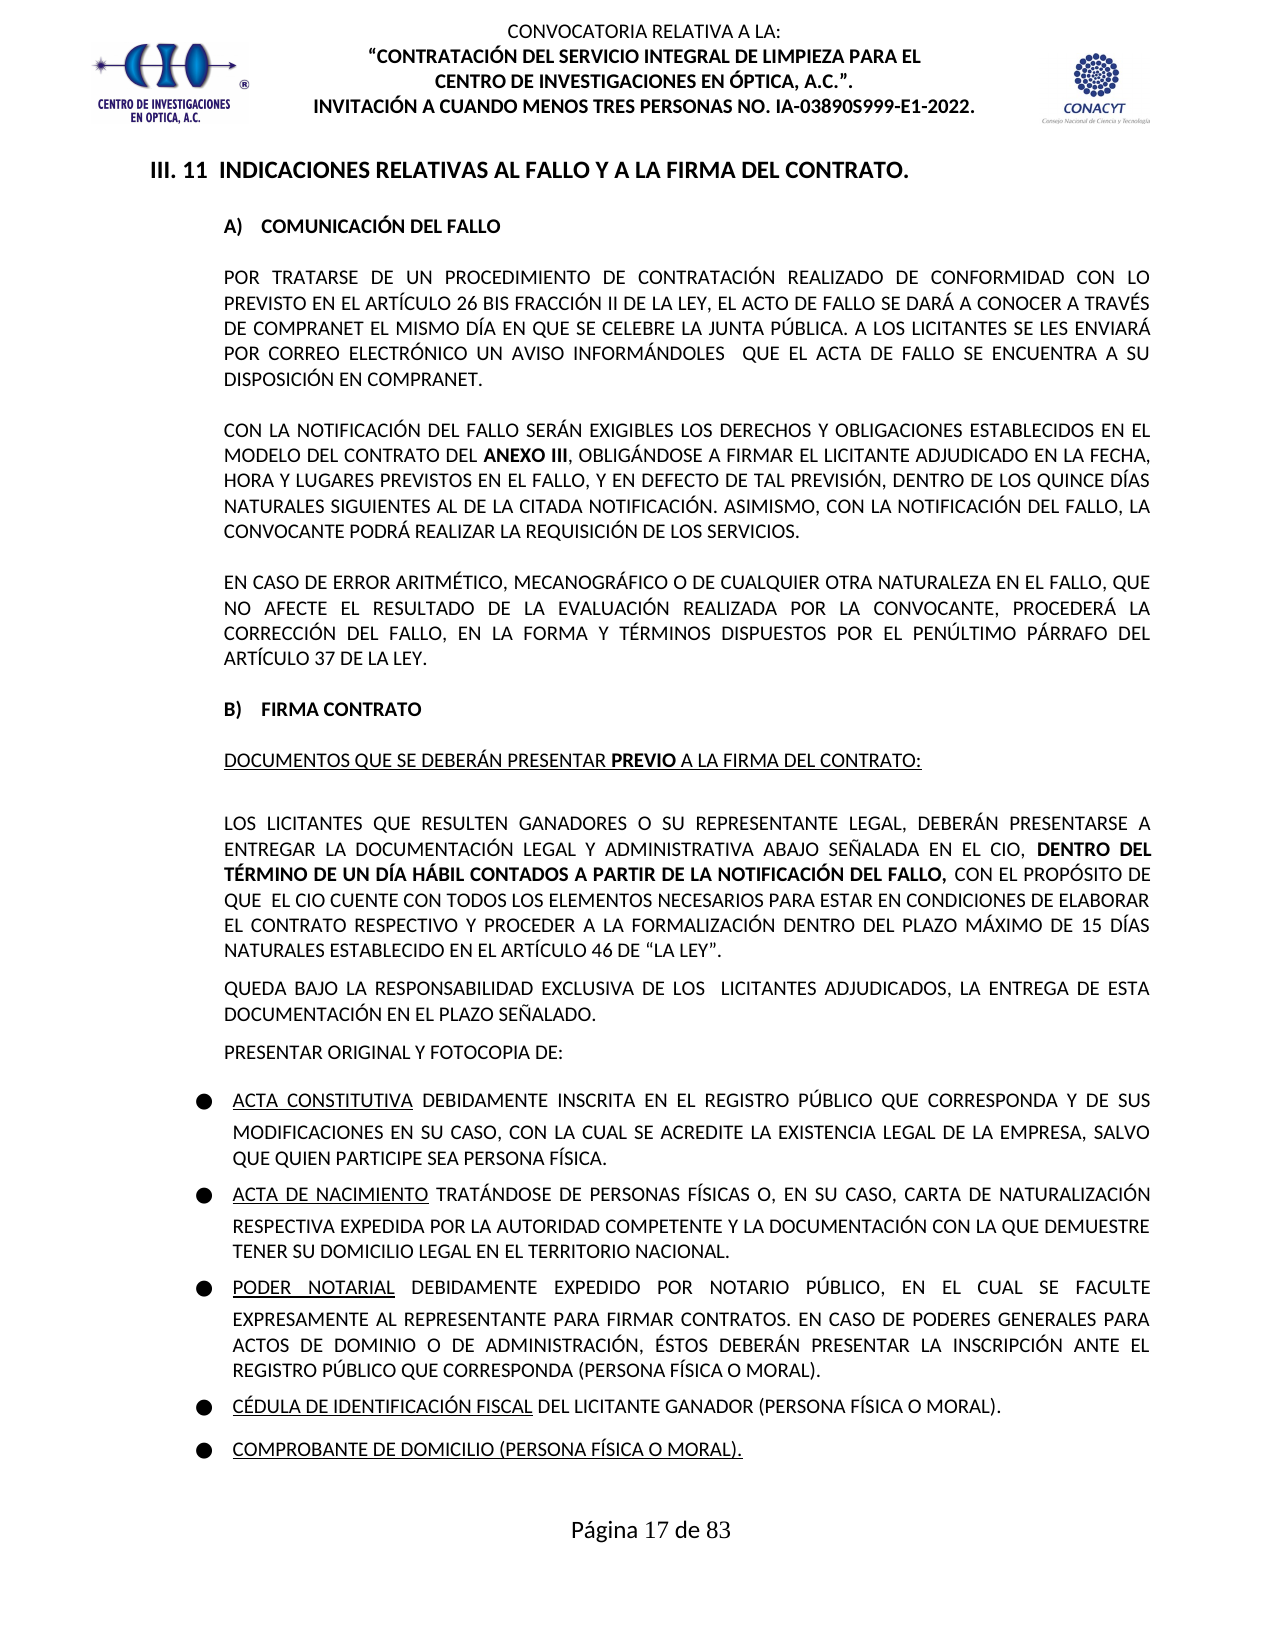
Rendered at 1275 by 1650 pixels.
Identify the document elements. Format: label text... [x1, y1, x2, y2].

list COMPROBANTE DE DOMICILIO (PERSONA FÍSICA O MORAL). [195, 1426, 1152, 1468]
text LOS LICITANTES QUE RESULTEN GANADORES O SU REPRESENTANTE LEGAL, DEBERÁN PRESENTARSE A ENTREGAR LA DOCUMENTACIÓN LEGAL Y ADMINISTRATIVA ABAJO SEÑALADA EN EL CIO, DENTRO DEL TÉRMINO DE UN DÍA HÁBIL CONTADOS A PARTIR DE LA NOTIFICACIÓN DEL FALLO, CON EL PROPÓSITO DE QUE EL CIO CUENTE CON TODOS LOS ELEMENTOS NECESARIOS PARA ESTAR EN CONDICIONES DE ELABORAR EL CONTRATO RESPECTIVO Y PROCEDER A LA FORMALIZACIÓN DENTRO DEL PLAZO MÁXIMO DE 15 DÍAS NATURALES ESTABLECIDO EN EL ARTÍCULO 46 DE “LA LEY”. [224, 811, 1152, 963]
text QUEDA BAJO LA RESPONSABILIDAD EXCLUSIVA DE LOS LICITANTES ADJUDICADOS, LA ENTREGA DE ESTA DOCUMENTACIÓN EN EL PLAZO SEÑALADO. [224, 976, 1152, 1026]
list ACTA DE NACIMIENTO TRATÁNDOSE DE PERSONAS FÍSICAS O, EN SU CASO, CARTA DE NATURALIZACIÓN RESPECTIVA EXPEDIDA POR LA AUTORIDAD COMPETENTE Y LA DOCUMENTACIÓN CON LA QUE DEMUESTRE TENER SU DOMICILIO LEGAL EN EL TERRITORIO NACIONAL. [195, 1170, 1152, 1264]
text EN CASO DE ERROR ARITMÉTICO, MECANOGRÁFICO O DE CUALQUIER OTRA NATURALEZA EN EL FALLO, QUE NO AFECTE EL RESULTADO DE LA EVALUACIÓN REALIZADA POR LA CONVOCANTE, PROCEDERÁ LA CORRECCIÓN DEL FALLO, EN LA FORMA Y TÉRMINOS DISPUESTOS POR EL PENÚLTIMO PÁRRAFO DEL ARTÍCULO 37 DE LA LEY. [224, 569, 1152, 671]
picture [1039, 53, 1151, 124]
text POR TRATARSE DE UN PROCEDIMIENTO DE CONTRATACIÓN REALIZADO DE CONFORMIDAD CON LO PREVISTO EN EL ARTÍCULO 26 BIS FRACCIÓN II DE LA LEY, EL ACTO DE FALLO SE DARÁ A CONOCER A TRAVÉS DE COMPRANET EL MISMO DÍA EN QUE SE CELEBRE LA JUNTA PÚBLICA. A LOS LICITANTES SE LES ENVIARÁ POR CORREO ELECTRÓNICO UN AVISO INFORMÁNDOLES QUE EL ACTA DE FALLO SE ENCUENTRA A SU DISPOSICIÓN EN COMPRANET. [224, 264, 1152, 391]
list FIRMA CONTRATO [224, 696, 1152, 722]
text DOCUMENTOS QUE SE DEBERÁN PRESENTAR PREVIO A LA FIRMA DEL CONTRATO: [224, 747, 1152, 773]
list PODER NOTARIAL DEBIDAMENTE EXPEDIDO POR NOTARIO PÚBLICO, EN EL CUAL SE FACULTE EXPRESAMENTE AL REPRESENTANTE PARA FIRMAR CONTRATOS. EN CASO DE PODERES GENERALES PARA ACTOS DE DOMINIO O DE ADMINISTRACIÓN, ÉSTOS DEBERÁN PRESENTAR LA INSCRIPCIÓN ANTE EL REGISTRO PÚBLICO QUE CORRESPONDA (PERSONA FÍSICA O MORAL). [195, 1264, 1152, 1383]
list COMUNICACIÓN DEL FALLO [224, 213, 1152, 239]
list ACTA CONSTITUTIVA DEBIDAMENTE INSCRITA EN EL REGISTRO PÚBLICO QUE CORRESPONDA Y DE SUS MODIFICACIONES EN SU CASO, CON LA CUAL SE ACREDITE LA EXISTENCIA LEGAL DE LA EMPRESA, SALVO QUE QUIEN PARTICIPE SEA PERSONA FÍSICA. [195, 1077, 1152, 1170]
text PRESENTAR ORIGINAL Y FOTOCOPIA DE: [224, 1039, 1152, 1064]
list CÉDULA DE IDENTIFICACIÓN FISCAL DEL LICITANTE GANADOR (PERSONA FÍSICA O MORAL). [195, 1383, 1152, 1426]
text III. 11 INDICACIONES RELATIVAS AL FALLO Y A LA FIRMA DEL CONTRATO. [150, 154, 1152, 185]
text CON LA NOTIFICACIÓN DEL FALLO SERÁN EXIGIBLES LOS DERECHOS Y OBLIGACIONES ESTABLECIDOS EN EL MODELO DEL CONTRATO DEL ANEXO III, OBLIGÁNDOSE A FIRMAR EL LICITANTE ADJUDICADO EN LA FECHA, HORA Y LUGARES PREVISTOS EN EL FALLO, Y EN DEFECTO DE TAL PREVISIÓN, DENTRO DE LOS QUINCE DÍAS NATURALES SIGUIENTES AL DE LA CITADA NOTIFICACIÓN. ASIMISMO, CON LA NOTIFICACIÓN DEL FALLO, LA CONVOCANTE PODRÁ REALIZAR LA REQUISICIÓN DE LOS SERVICIOS. [224, 417, 1152, 544]
picture [91, 42, 250, 124]
